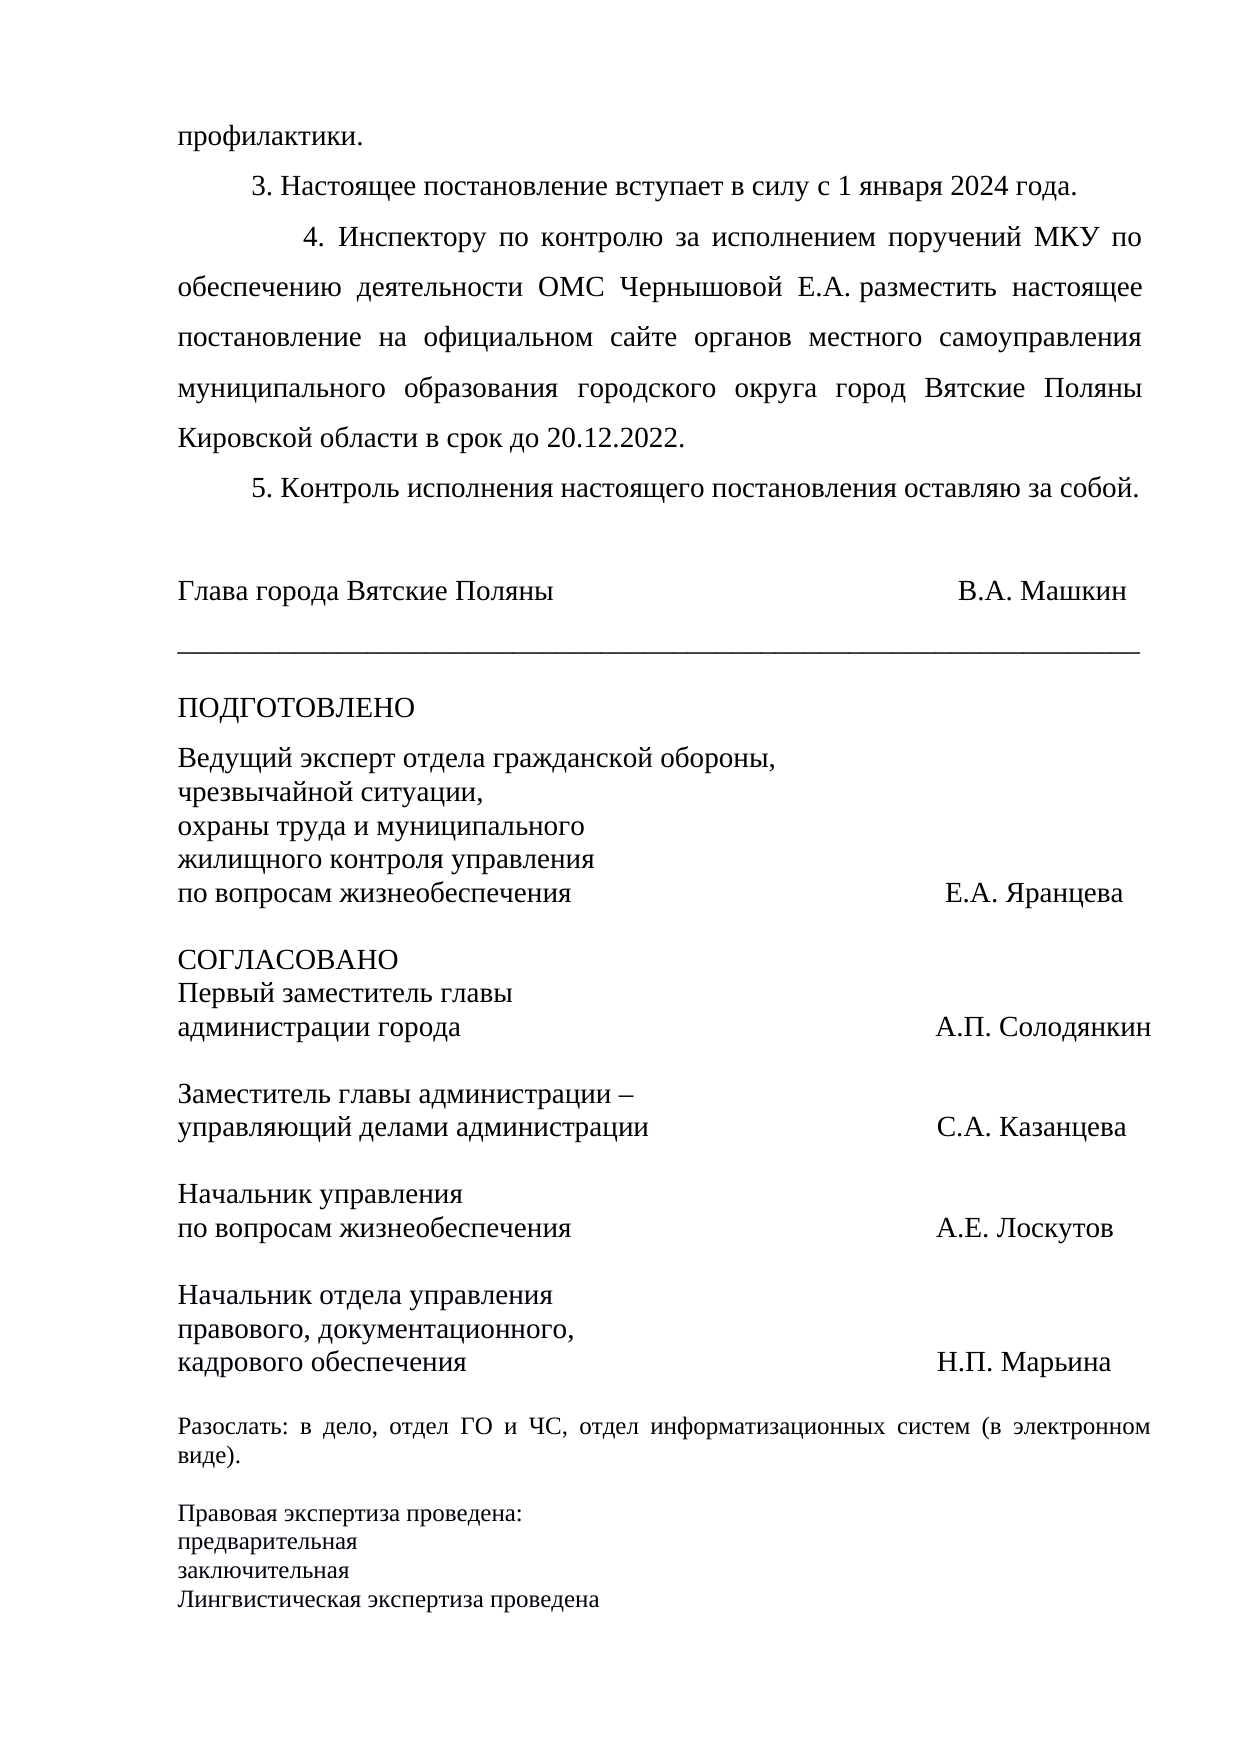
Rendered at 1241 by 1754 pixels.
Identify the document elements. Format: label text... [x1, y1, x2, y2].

text заключительная [177, 1555, 1152, 1584]
text управляющий делами администрации С.А. Казанцева [177, 1109, 1152, 1143]
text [177, 118, 1152, 152]
text администрации города А.П. Солодянкин [177, 1009, 1152, 1042]
text по вопросам жизнеобеспечения А.Е. Лоскутов [177, 1210, 1152, 1244]
text 3. Настоящее постановление вступает в силу с 1 января 2024 года. [177, 168, 1152, 202]
text чрезвычайной ситуации, [177, 774, 1152, 808]
text Лингвистическая экспертиза проведена [177, 1584, 1152, 1613]
text правового, документационного, [177, 1311, 1152, 1344]
text __________________________________________________________________ [177, 623, 1152, 657]
text охраны труда и муниципального [177, 808, 1152, 841]
text по вопросам жизнеобеспечения Е.А. Яранцева [177, 875, 1152, 908]
text Первый заместитель главы [177, 975, 1152, 1009]
text предварительная [177, 1526, 1152, 1555]
text Правовая экспертиза проведена: [177, 1498, 1152, 1526]
list Глава города Вятские Поляны В.А. Машкин [177, 573, 1152, 606]
text ПОДГОТОВЛЕНО [177, 690, 1152, 724]
text жилищного контроля управления [177, 841, 1152, 875]
text Начальник отдела управления [177, 1277, 1152, 1311]
text кадрового обеспечения Н.П. Марьина [177, 1344, 1137, 1378]
text СОГЛАСОВАНО [177, 942, 1152, 975]
text 5. Контроль исполнения настоящего постановления оставляю за собой. [177, 470, 1152, 504]
text Начальник управления [177, 1177, 1152, 1210]
text Заместитель главы администрации – [177, 1076, 1152, 1109]
text Разослать: в дело, отдел ГО и ЧС, отдел информатизационных систем (в электронном виде). [177, 1411, 1152, 1469]
text 4. Инспектору по контролю за исполнением поручений МКУ по обеспечению деятельности ОМС Чернышовой Е.А. разместить настоящее постановление на официальном сайте органов местного самоуправления муниципального образования городского округа город Вятские Поляны Кировской области в срок до 20.12.2022. [148, 219, 1143, 454]
text Ведущий эксперт отдела гражданской обороны, [177, 741, 1152, 774]
